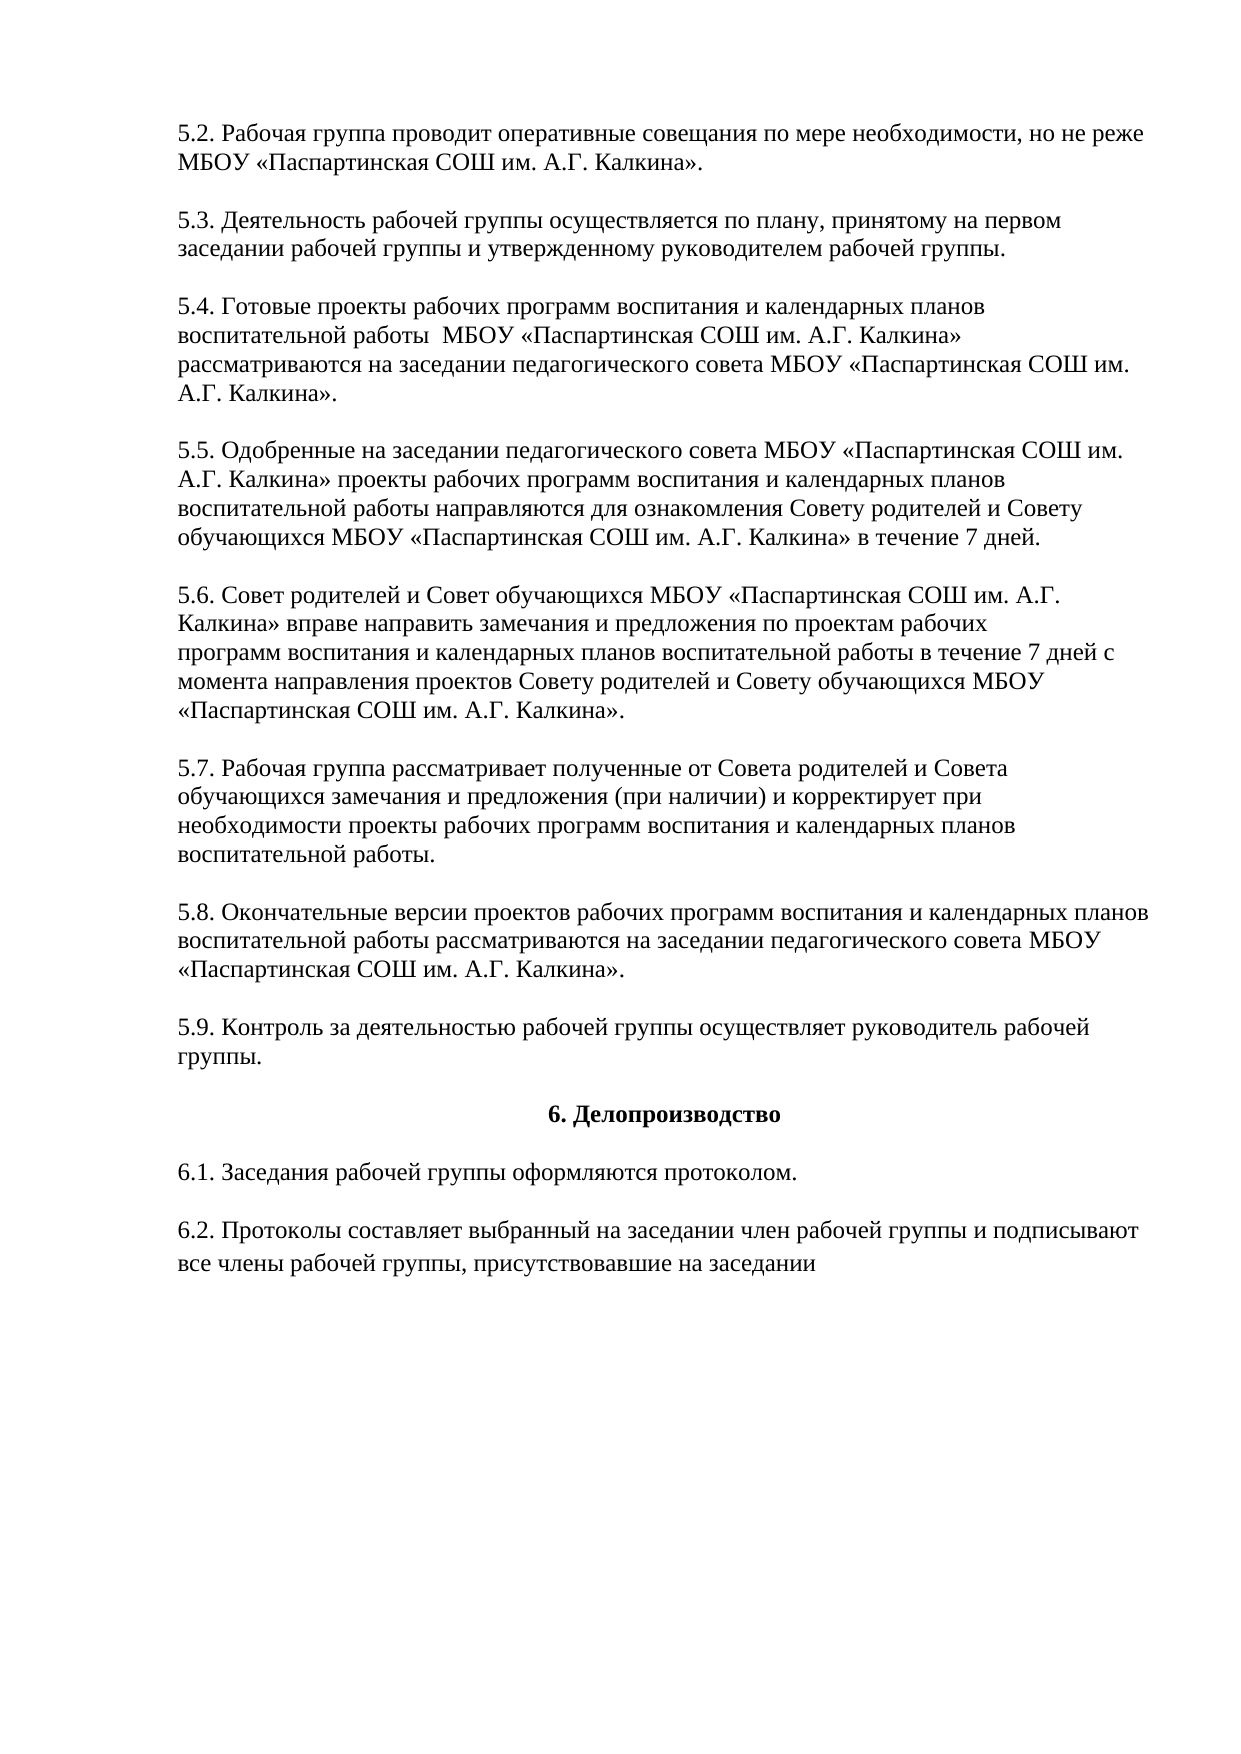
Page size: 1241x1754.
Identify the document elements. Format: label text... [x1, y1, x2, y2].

text 5.8. Окончательные версии проектов рабочих программ воспитания и календарных планов воспитательной работы рассматриваются на заседании педагогического совета МБОУ «Паспартинская СОШ им. А.Г. Калкина». [177, 897, 1152, 983]
text 5.9. Контроль за деятельностью рабочей группы осуществляет руководитель рабочей группы. [177, 1012, 1152, 1070]
text 6.1. Заседания рабочей группы оформляются протоколом. [177, 1157, 1152, 1186]
text 5.5. Одобренные на заседании педагогического совета МБОУ «Паспартинская СОШ им. А.Г. Калкина» проекты рабочих программ воспитания и календарных планов воспитательной работы направляются для ознакомления Совету родителей и Совету обучающихся МБОУ «Паспартинская СОШ им. А.Г. Калкина» в течение 7 дней. [177, 436, 1152, 551]
text 6. Делопроизводство [177, 1099, 1152, 1128]
text 5.7. Рабочая группа рассматривает полученные от Совета родителей и Совета обучающихся замечания и предложения (при наличии) и корректирует при необходимости проекты рабочих программ воспитания и календарных планов воспитательной работы. [177, 753, 1152, 868]
text 5.6. Совет родителей и Совет обучающихся МБОУ «Паспартинская СОШ им. А.Г. Калкина» вправе направить замечания и предложения по проектам рабочих программ воспитания и календарных планов воспитательной работы в течение 7 дней с момента направления проектов Совету родителей и Совету обучающихся МБОУ «Паспартинская СОШ им. А.Г. Калкина». [177, 580, 1152, 723]
text 5.2. Рабочая группа проводит оперативные совещания по мере необходимости, но не реже МБОУ «Паспартинская СОШ им. А.Г. Калкина». [177, 118, 1152, 176]
text 5.3. Деятельность рабочей группы осуществляется по плану, принятому на первом заседании рабочей группы и утвержденному руководителем рабочей группы. [177, 205, 1152, 262]
text 5.4. Готовые проекты рабочих программ воспитания и календарных планов воспитательной работы МБОУ «Паспартинская СОШ им. А.Г. Калкина» рассматриваются на заседании педагогического совета МБОУ «Паспартинская СОШ им. А.Г. Калкина». [177, 291, 1152, 406]
text 6.2. Протоколы составляет выбранный на заседании член рабочей группы и подписывают все члены рабочей группы, присутствовавшие на заседании [177, 1215, 1152, 1277]
